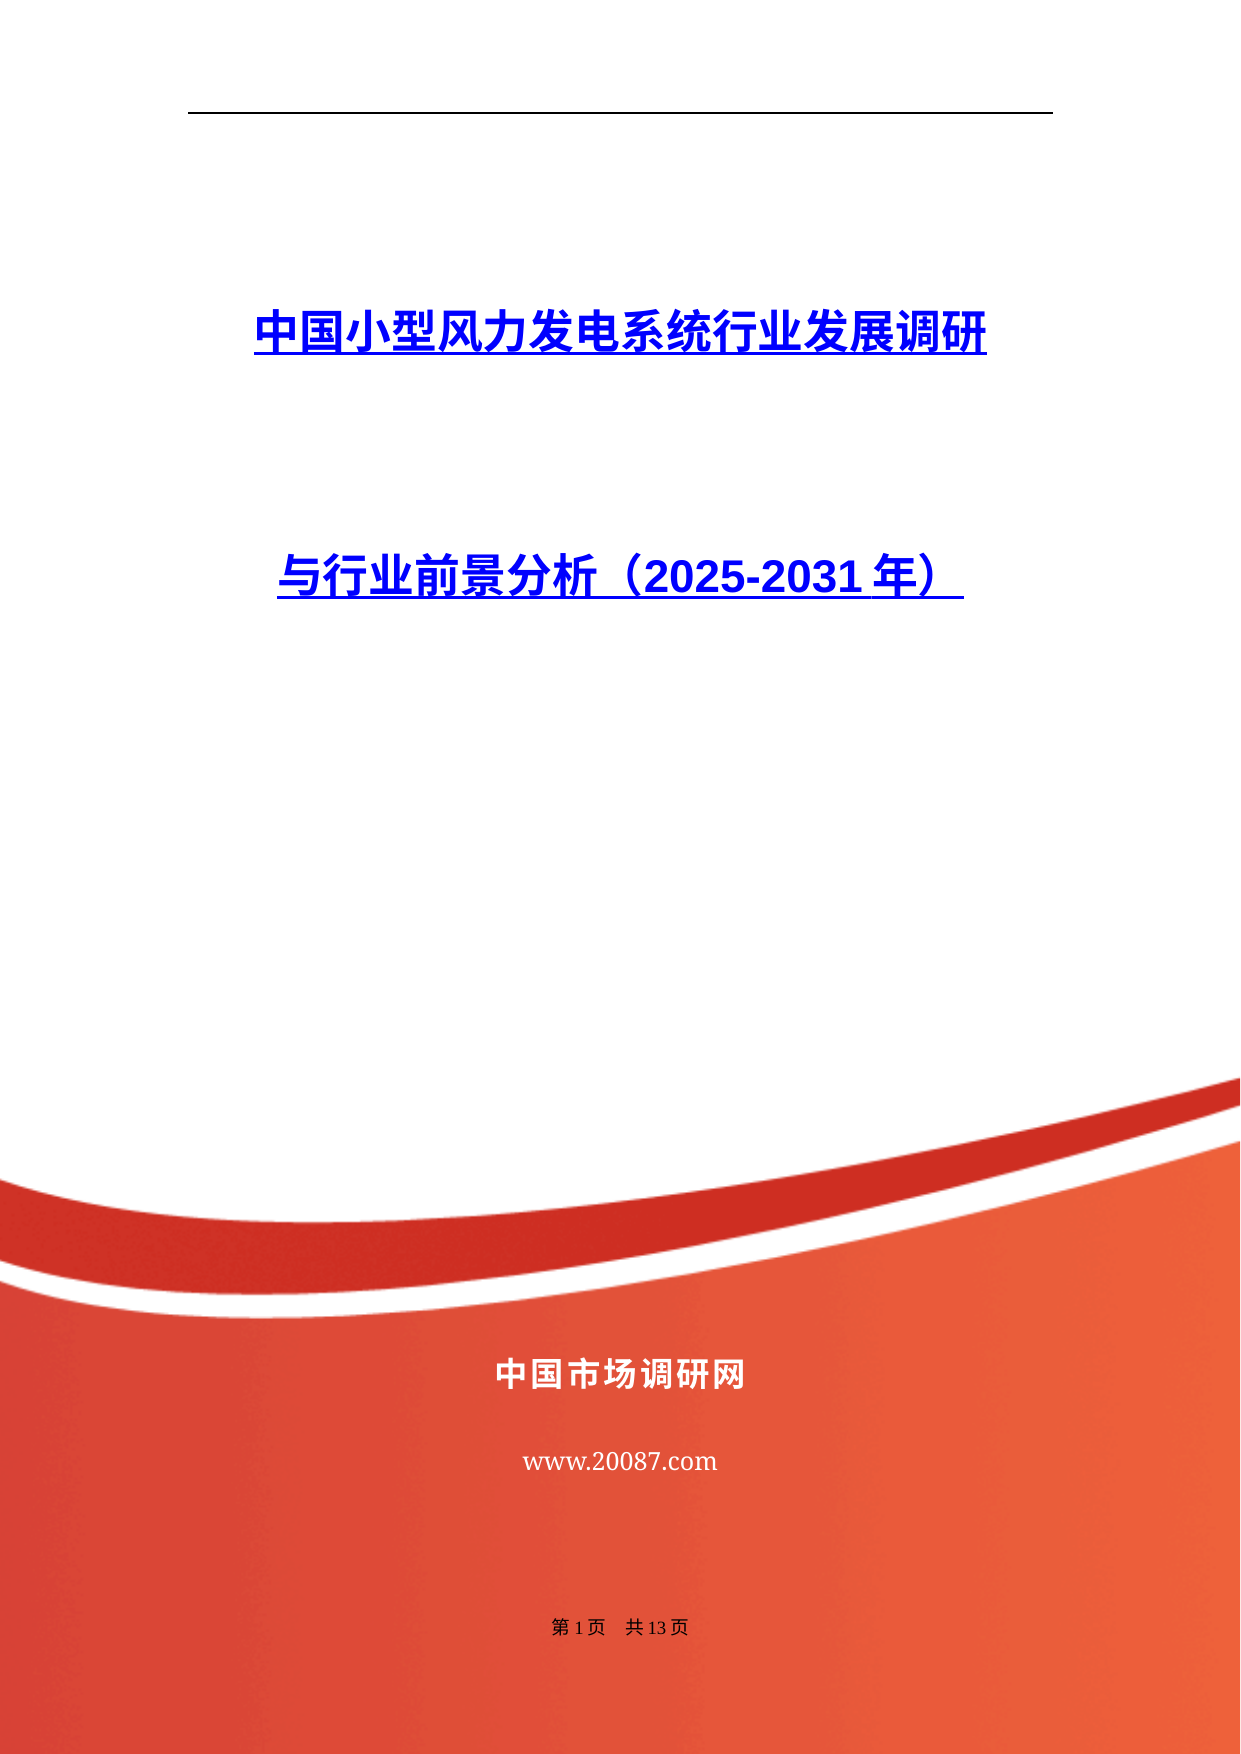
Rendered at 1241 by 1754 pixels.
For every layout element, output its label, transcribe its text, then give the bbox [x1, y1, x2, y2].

subtitle 中国市场调研网 [187, 1339, 1053, 1404]
picture [0, 1006, 1241, 1754]
table_header 中国小型风力发电系统行业发展调研与行业前景分析（2025-2031年） [188, 207, 1053, 773]
text www.20087.com [187, 1428, 1053, 1493]
